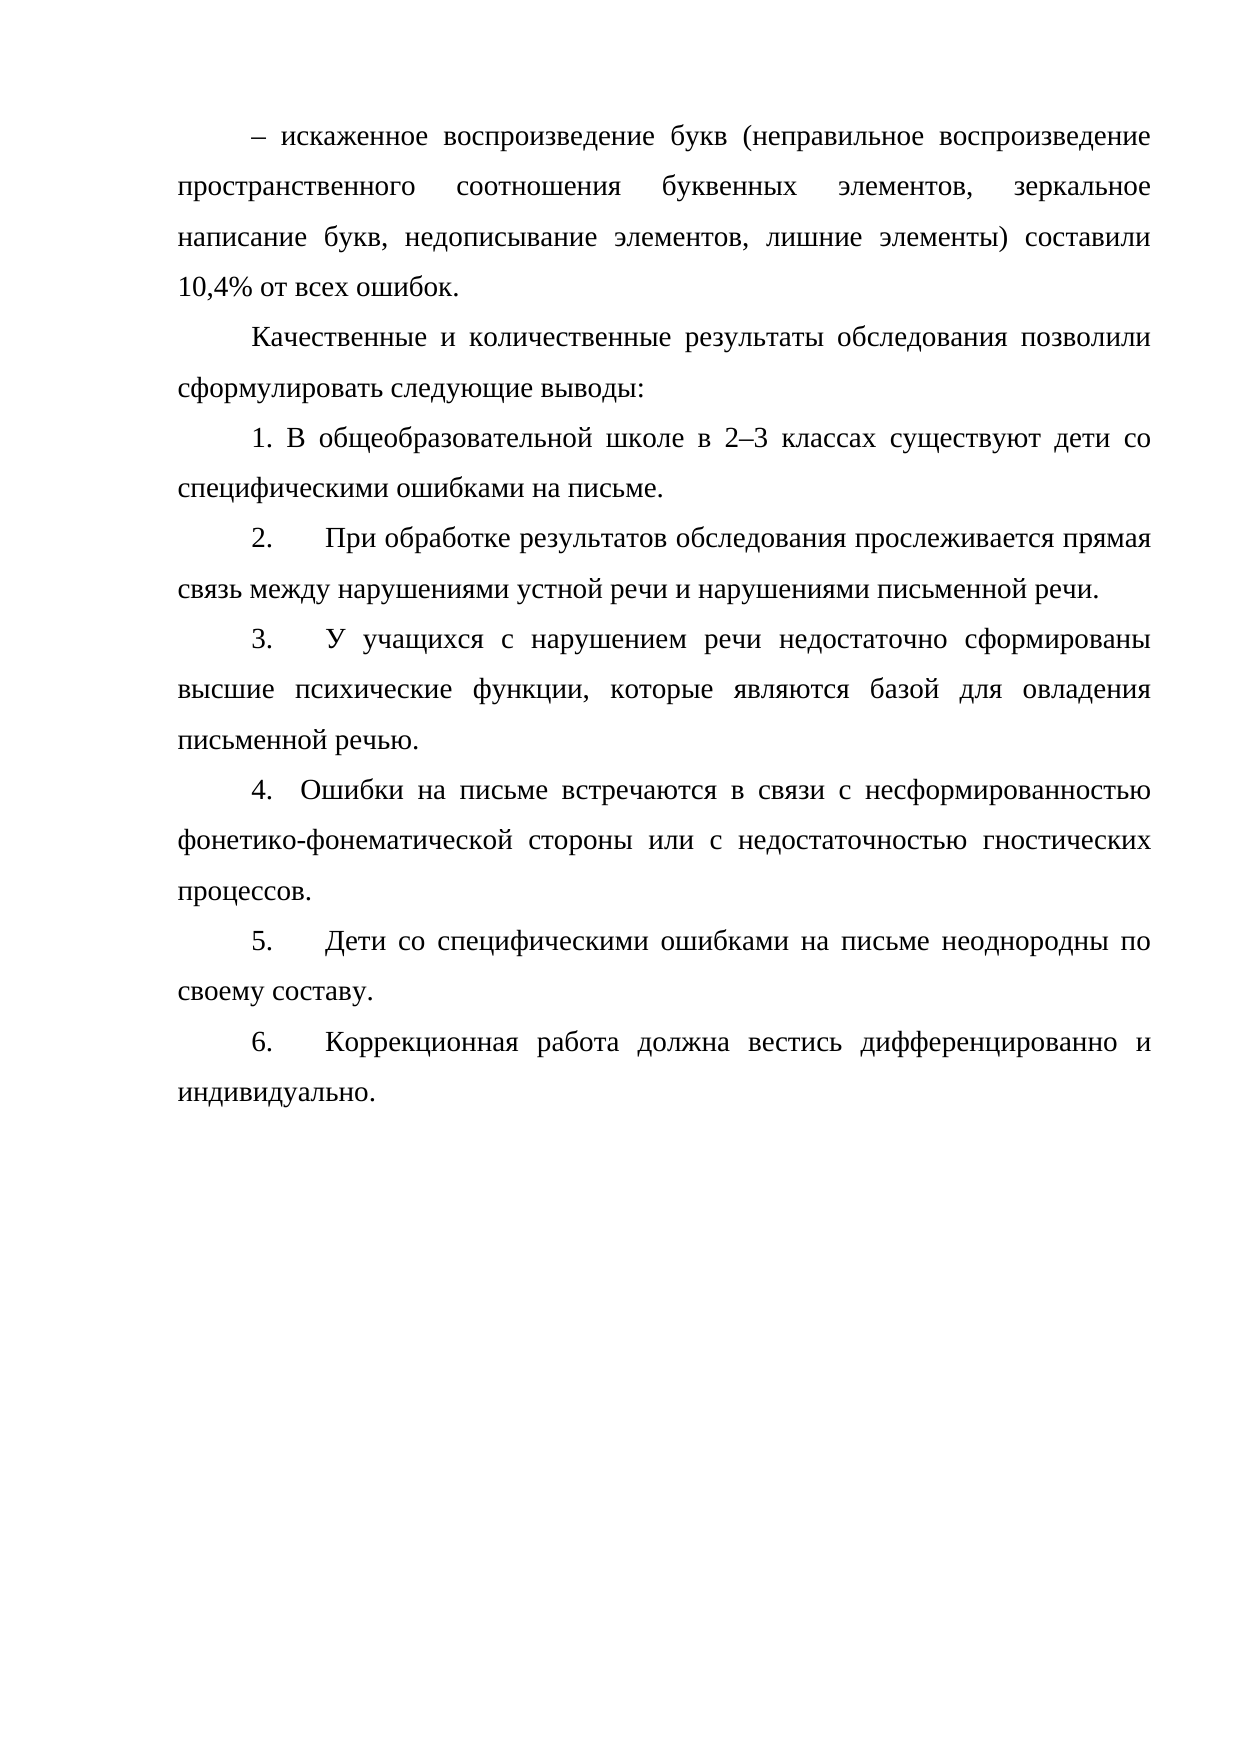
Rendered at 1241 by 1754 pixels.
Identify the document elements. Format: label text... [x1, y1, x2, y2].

list Ошибки на письме встречаются в связи с несформированностью фонетико-фонематической стороны или с недостаточностью гностических процессов. [177, 772, 1152, 906]
text – искаженное воспроизведение букв (неправильное воспроизведение пространственного соотношения буквенных элементов, зеркальное написание букв, недописывание элементов, лишние элементы) составили 10,4% от всех ошибок. [177, 118, 1152, 303]
list При обработке результатов обследования прослеживается прямая связь между нарушениями устной речи и нарушениями письменной речи. [177, 521, 1152, 604]
list Дети со специфическими ошибками на письме неоднородны по своему составу. [177, 923, 1152, 1007]
list Коррекционная работа должна вестись дифференцированно и индивидуально. [177, 1024, 1152, 1108]
list У учащихся с нарушением речи недостаточно сформированы высшие психические функции, которые являются базой для овладения письменной речью. [177, 621, 1152, 755]
text Качественные и количественные результаты обследования позволили сформулировать следующие выводы: [177, 319, 1152, 403]
list В общеобразовательной школе в 2–3 классах существуют дети со специфическими ошибками на письме. [177, 420, 1152, 504]
